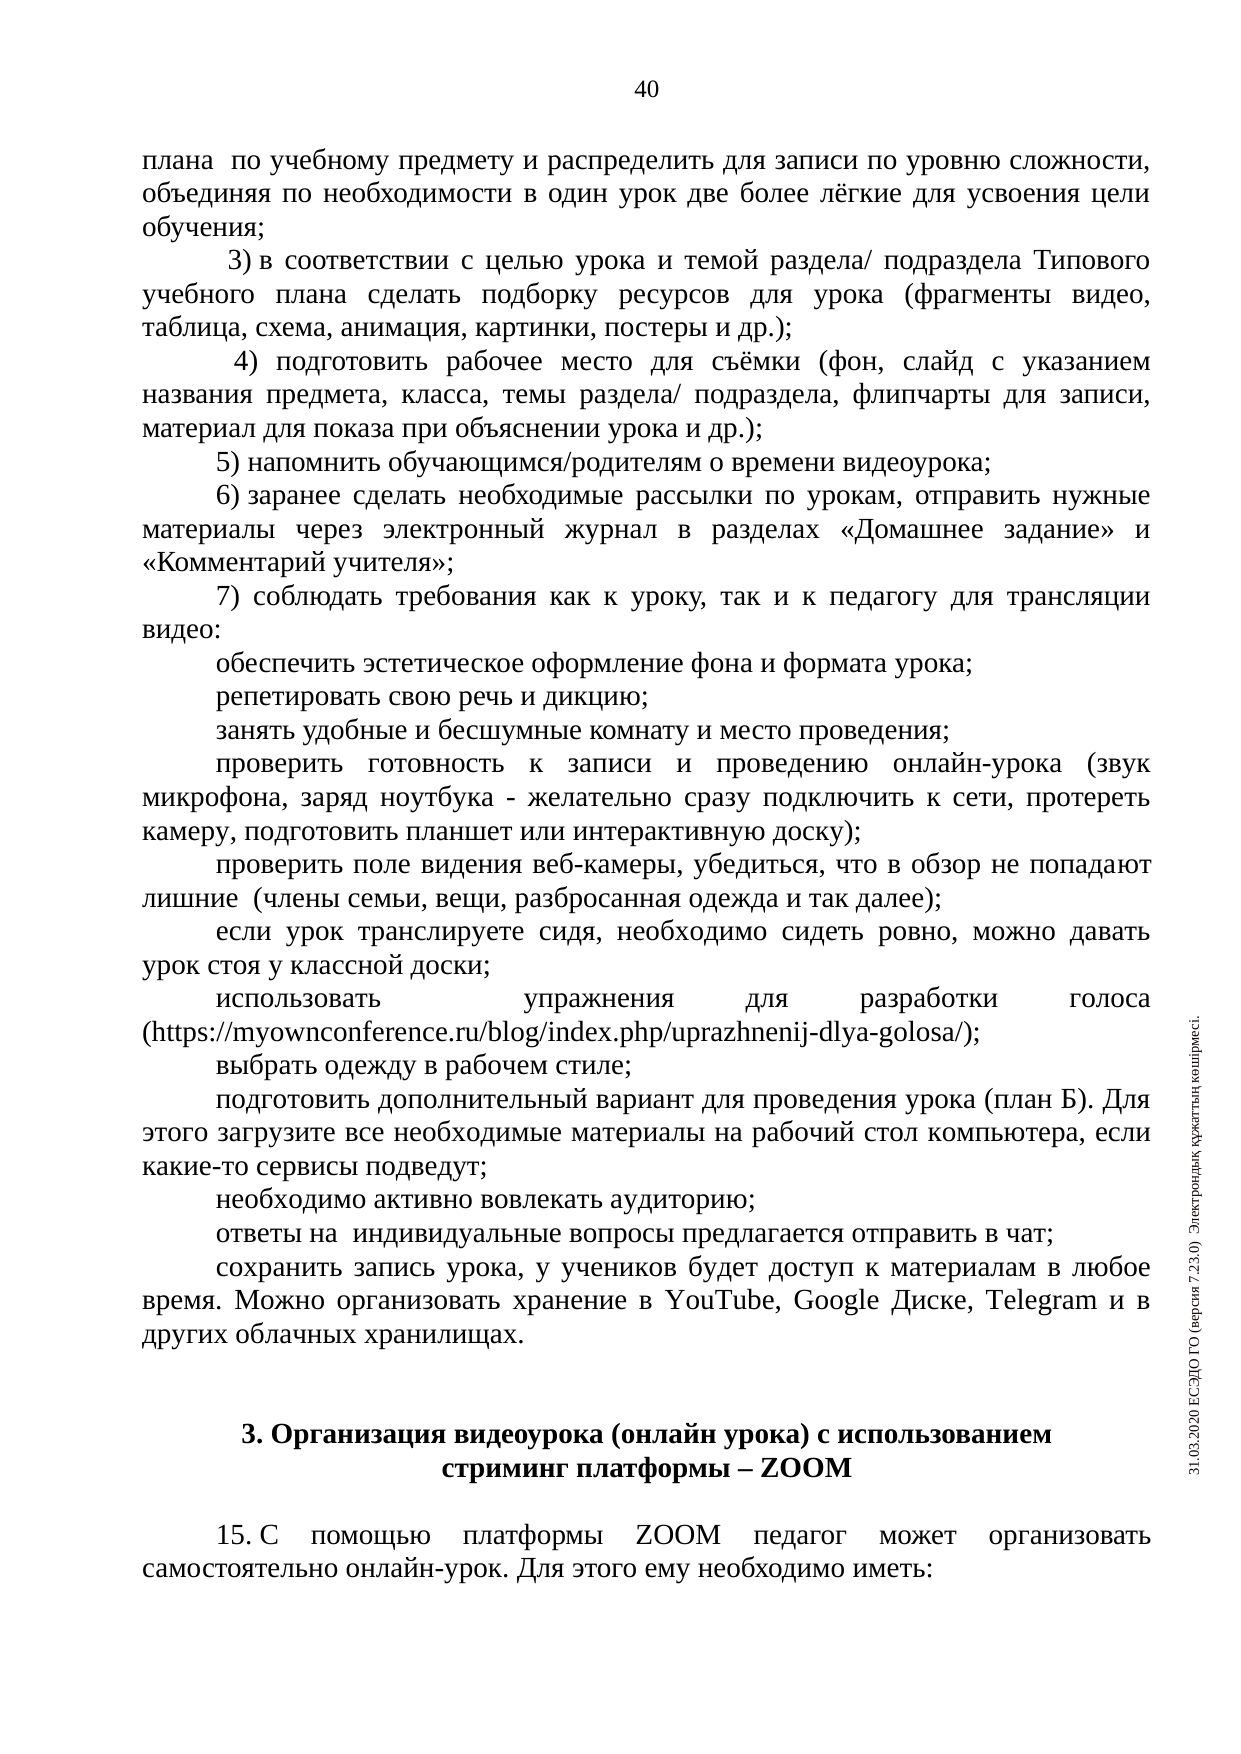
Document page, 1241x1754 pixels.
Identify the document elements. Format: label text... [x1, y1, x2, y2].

text необходимо активно вовлекать аудиторию; [142, 1182, 1152, 1215]
text выбрать одежду в рабочем стиле; [142, 1047, 1152, 1081]
text занять удобные и бесшумные комнату и место проведения; [142, 712, 1152, 746]
text ответы на индивидуальные вопросы предлагается отправить в чат; [142, 1215, 1152, 1249]
text проверить поле видения веб-камеры, убедиться, что в обзор не попадают лишние (члены семьи, вещи, разбросанная одежда и так далее); [142, 846, 1152, 913]
text сохранить запись урока, у учеников будет доступ к материалам в любое время. Можно организовать хранение в YouTube, Google Диске, Telegram и в других облачных хранилищах. [142, 1249, 1152, 1349]
text 3) в соответствии с целью урока и темой раздела/ подраздела Типового учебного плана сделать подборку ресурсов для урока (фрагменты видео, таблица, схема, анимация, картинки, постеры и др.); [142, 242, 1152, 343]
text проверить готовность к записи и проведению онлайн-урока (звук микрофона, заряд ноутбука - желательно сразу подключить к сети, протереть камеру, подготовить планшет или интерактивную доску); [142, 746, 1152, 846]
text подготовить дополнительный вариант для проведения урока (план Б). Для этого загрузите все необходимые материалы на рабочий стол компьютера, если какие-то сервисы подведут; [142, 1081, 1152, 1182]
text 7) соблюдать требования как к уроку, так и к педагогу для трансляции видео: [142, 578, 1152, 645]
text 4) подготовить рабочее место для съёмки (фон, слайд с указанием названия предмета, класса, темы раздела/ подраздела, флипчарты для записи, материал для показа при объяснении урока и др.); [142, 343, 1152, 444]
text 3. Организация видеоурока (онлайн урока) с использованием [142, 1416, 1152, 1450]
text обеспечить эстетическое оформление фона и формата урока; [142, 645, 1152, 678]
text если урок транслируете сидя, необходимо сидеть ровно, можно давать урок стоя у классной доски; [142, 913, 1152, 980]
text 15. С помощью платформы ZOOM педагог может организовать самостоятельно онлайн-урок. Для этого ему необходимо иметь: [142, 1517, 1152, 1584]
text 5) напомнить обучающимся/родителям о времени видеоурока; [142, 444, 1152, 477]
text стриминг платформы – ZOOM [142, 1450, 1152, 1483]
text репетировать свою речь и дикцию; [142, 678, 1152, 712]
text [142, 142, 1152, 242]
text использовать упражнения для разработки голоса (https://myownconference.ru/blog/index.php/uprazhnenij-dlya-golosa/); [142, 980, 1152, 1047]
text 6) заранее сделать необходимые рассылки по урокам, отправить нужные материалы через электронный журнал в разделах «Домашнее задание» и «Комментарий учителя»; [142, 477, 1152, 578]
